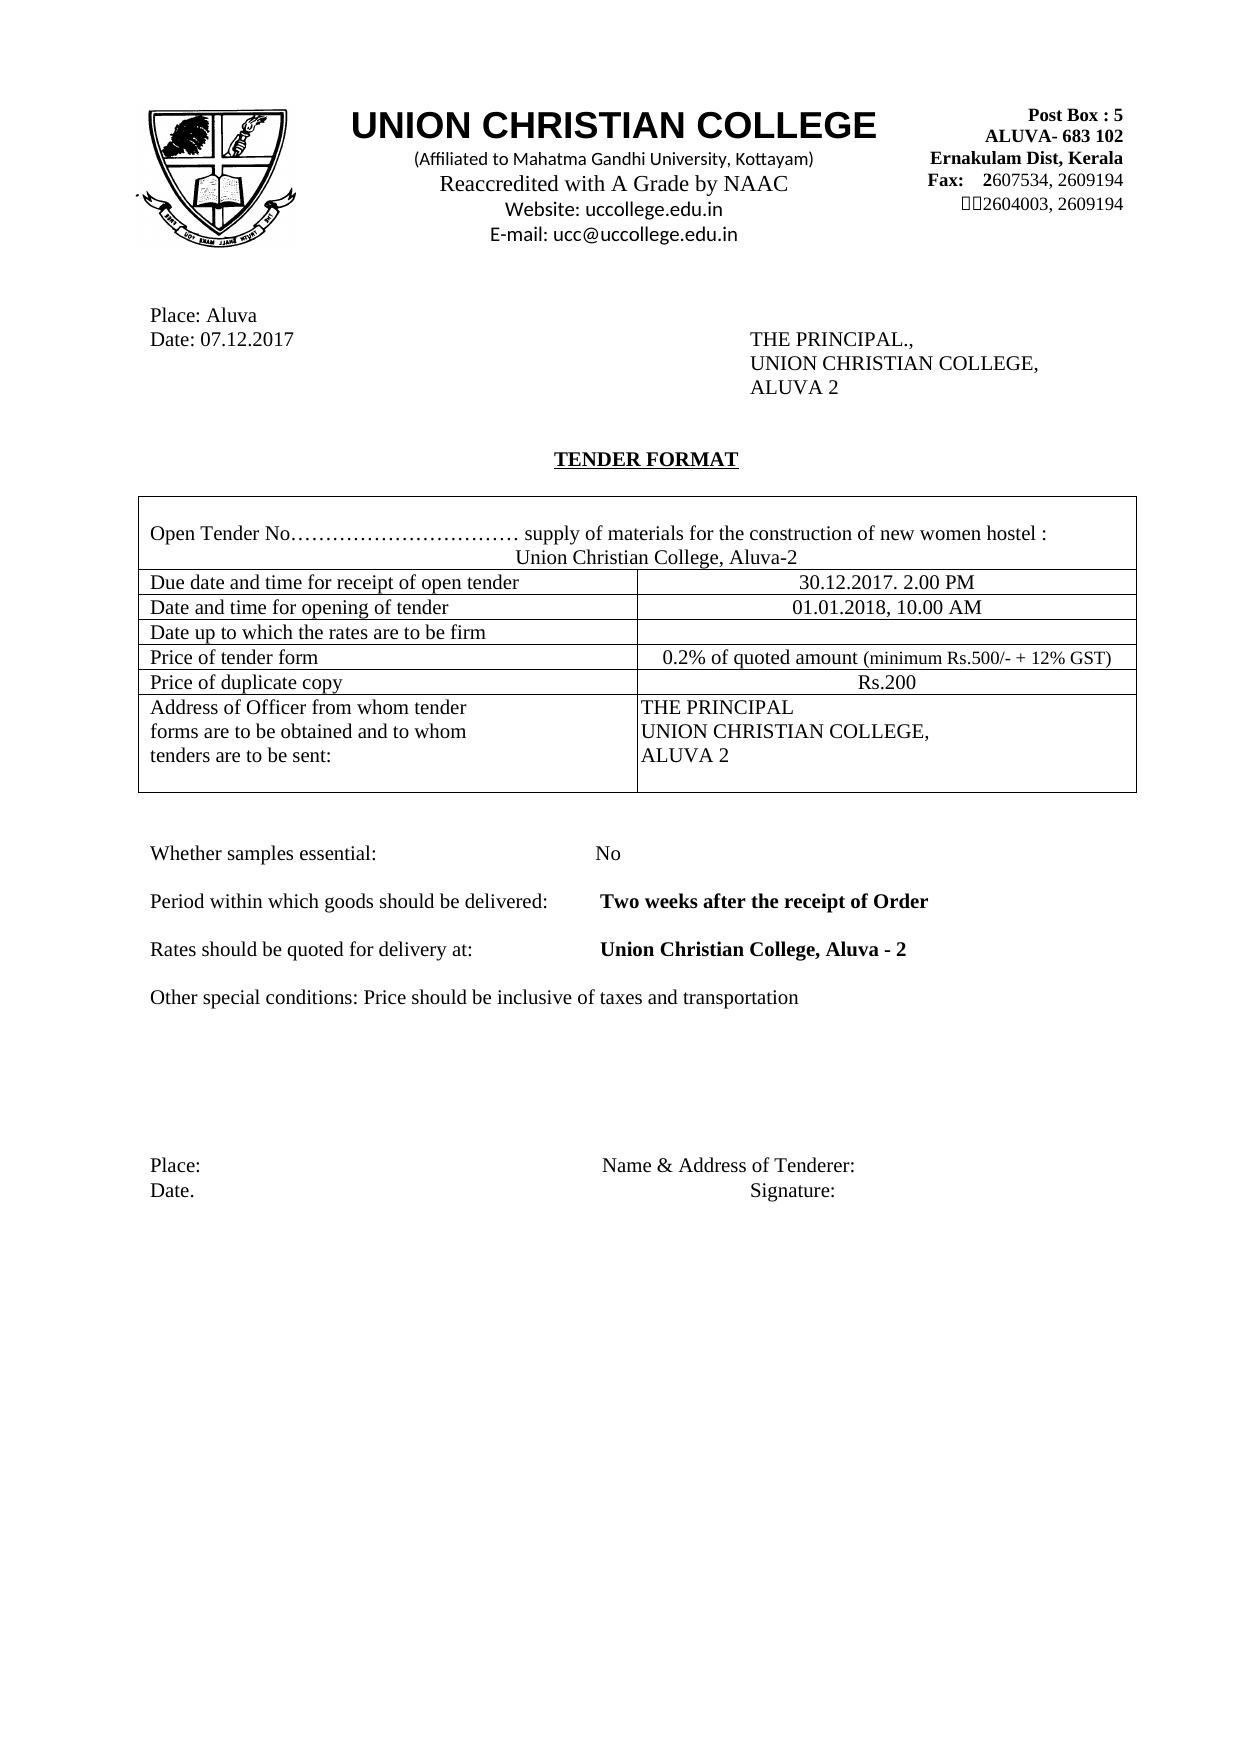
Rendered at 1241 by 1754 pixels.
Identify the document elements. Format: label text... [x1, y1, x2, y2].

text Place: Aluva [150, 303, 1137, 327]
text Rates should be quoted for delivery at: Union Christian College, Aluva - 2 [150, 937, 1137, 961]
table_cell 30.12.2017. 2.00 PM [638, 570, 1136, 594]
text TENDER FORMAT [150, 447, 1137, 471]
text Date. Signature: [150, 1177, 1137, 1202]
table_header Open Tender No…………………………… supply of materials for the construction of new women hostel : Union Christian College, Aluva-2 [139, 497, 1136, 569]
picture [134, 103, 298, 252]
table_cell Date up to which the rates are to be firm [139, 620, 637, 644]
table_cell Date and time for opening of tender [139, 595, 637, 619]
table_cell 0.2% of quoted amount (minimum Rs.500/- + 12% GST) [638, 645, 1136, 669]
table_cell THE PRINCIPAL UNION CHRISTIAN COLLEGE, ALUVA 2 [638, 695, 1136, 792]
text Period within which goods should be delivered: Two weeks after the receipt of Order [150, 889, 1137, 913]
text Date: 07.12.2017 THE PRINCIPAL., [150, 327, 1137, 351]
text UNION CHRISTIAN COLLEGE, [675, 351, 1137, 375]
text Place: Name & Address of Tenderer: [150, 1153, 1137, 1177]
table_cell Address of Officer from whom tender forms are to be obtained and to whom tenders are to be sent: [139, 695, 637, 792]
table_cell Rs.200 [638, 670, 1136, 694]
table_cell Price of duplicate copy [139, 670, 637, 694]
text ALUVA 2 [750, 375, 1137, 399]
table_cell Price of tender form [139, 645, 637, 669]
table_cell 01.01.2018, 10.00 AM [638, 595, 1136, 619]
text Other special conditions: Price should be inclusive of taxes and transportation [150, 985, 1137, 1009]
text Whether samples essential: No [150, 841, 1137, 865]
table_cell [638, 620, 1136, 644]
table_cell Due date and time for receipt of open tender [139, 570, 637, 594]
